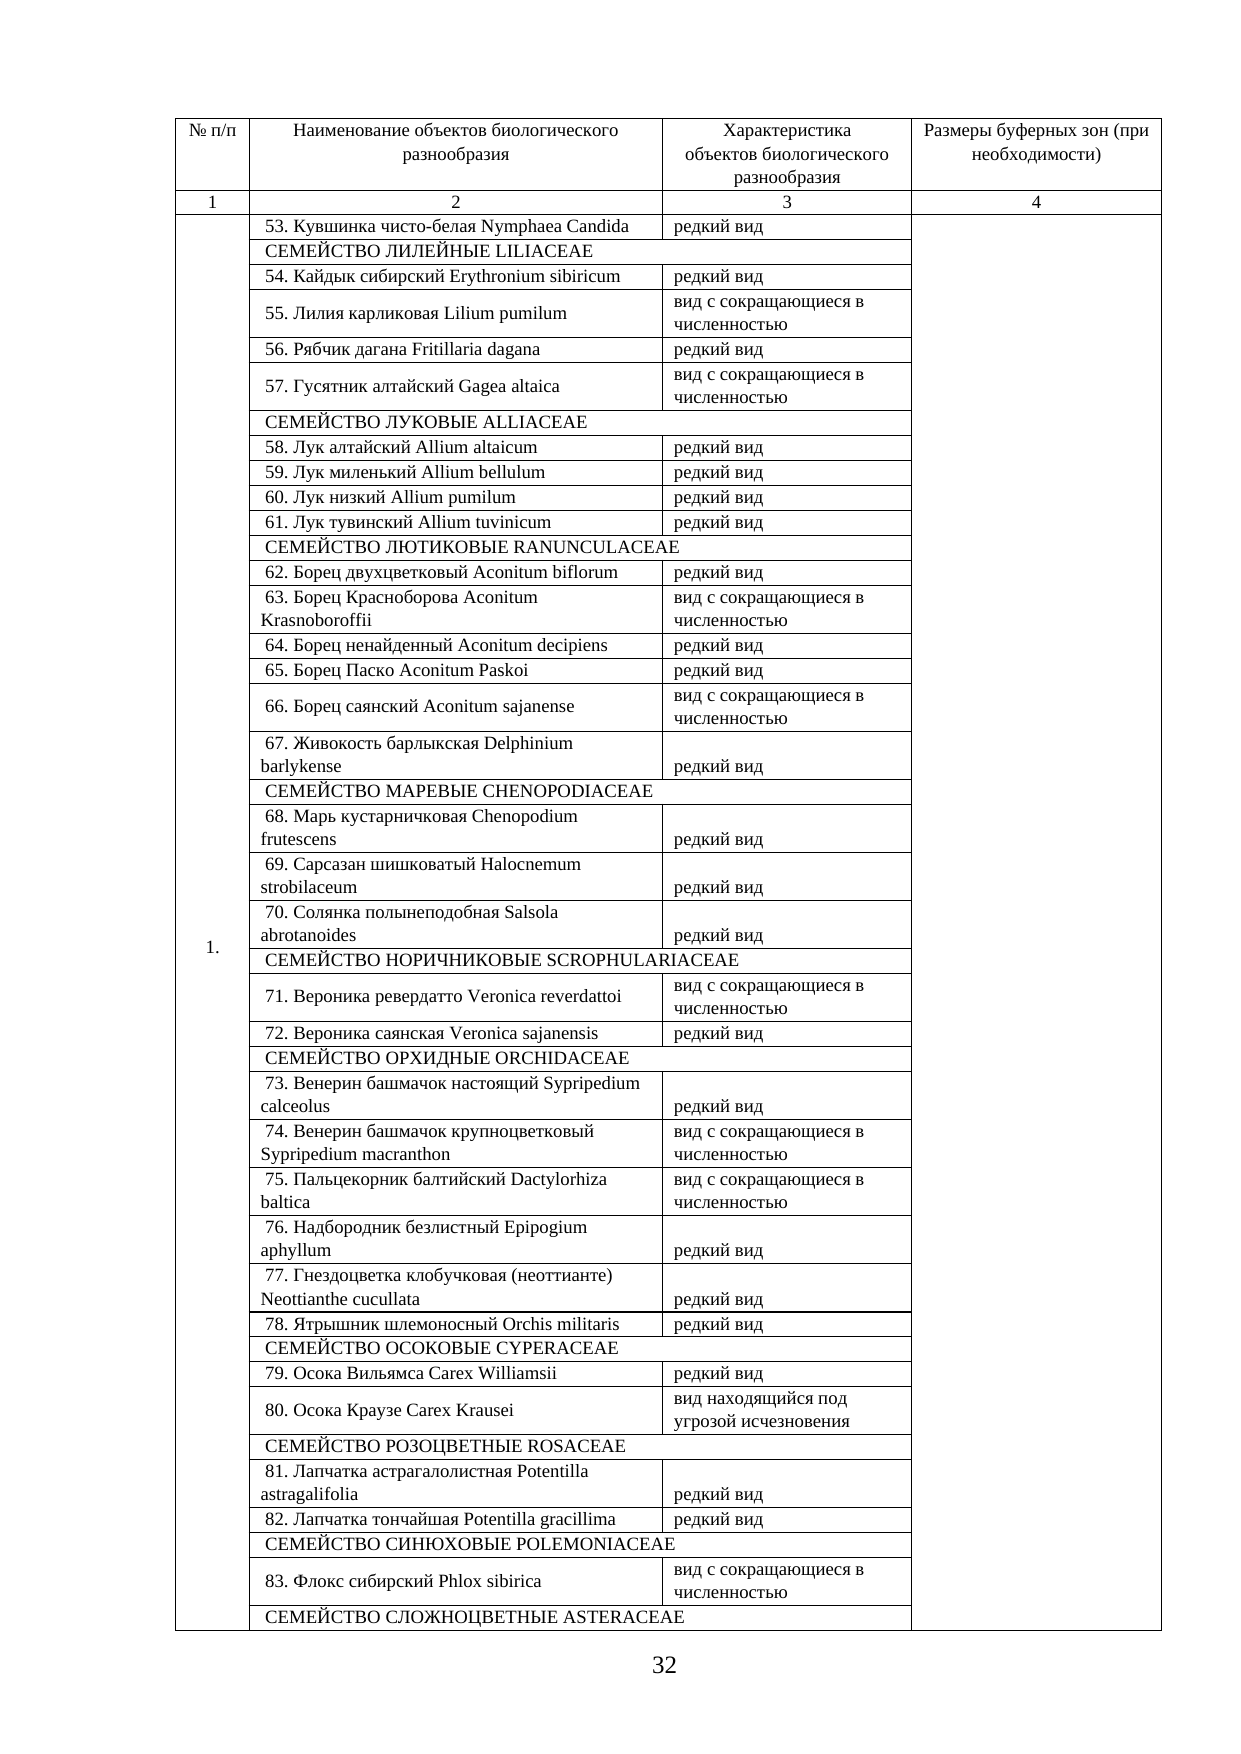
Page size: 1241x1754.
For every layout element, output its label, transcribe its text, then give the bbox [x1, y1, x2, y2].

table_cell 67. Живокость барлыкская Delphinium barlykense [250, 732, 662, 779]
table_cell вид с сокращающиеся в численностью [663, 684, 911, 731]
table_cell редкий вид [663, 461, 911, 485]
table_cell СЕМЕЙСТВО СИНЮХОВЫЕ POLEMONIACEAE [250, 1533, 911, 1557]
table_cell редкий вид [663, 265, 911, 289]
table_cell редкий вид [663, 901, 911, 948]
table_cell 69. Сарсазан шишковатый Halocnemum strobilaceum [250, 853, 662, 900]
table_cell 56. Рябчик дагана Fritillaria dagana [250, 338, 662, 362]
table_cell вид с сокращающиеся в численностью [663, 586, 911, 633]
table_cell редкий вид [663, 805, 911, 852]
table_cell редкий вид [663, 853, 911, 900]
table_cell 73. Венерин башмачок настоящий Sypripedium calceolus [250, 1072, 662, 1119]
table_cell 60. Лук низкий Allium pumilum [250, 486, 662, 510]
table_cell редкий вид [663, 1022, 911, 1046]
table_cell 2 [250, 191, 662, 214]
table_cell 78. Ятрышник шлемоносный Orchis militaris [250, 1313, 662, 1336]
table_cell СЕМЕЙСТВО ОСОКОВЫЕ CYPERACEAE [250, 1337, 911, 1361]
table_cell 74. Венерин башмачок крупноцветковый Sypripedium macranthon [250, 1120, 662, 1167]
table_cell СЕМЕЙСТВО СЛОЖНОЦВЕТНЫЕ ASTERACEAE [250, 1606, 911, 1630]
table_cell 82. Лапчатка тончайшая Potentilla gracillima [250, 1508, 662, 1532]
table_cell 65. Борец Паско Aconitum Paskoi [250, 659, 662, 682]
table_cell СЕМЕЙСТВО РОЗОЦВЕТНЫЕ ROSACEAE [250, 1435, 911, 1459]
table_cell 57. Гусятник алтайский Gagea altaica [250, 363, 662, 410]
table_cell 53. Кувшинка чисто-белая Nymphaea Candida [250, 215, 662, 239]
table_cell вид находящийся под угрозой исчезновения [663, 1387, 911, 1434]
table_cell 72. Вероника саянская Veronica sajanensis [250, 1022, 662, 1046]
table_header № п/п [176, 119, 249, 189]
table_cell редкий вид [663, 1460, 911, 1507]
table_cell СЕМЕЙСТВО ЛУКОВЫЕ ALLIACEAE [250, 411, 911, 435]
table_cell редкий вид [663, 732, 911, 779]
table_cell 75. Пальцекорник балтийский Dactylorhiza baltica [250, 1168, 662, 1215]
table_cell редкий вид [663, 1508, 911, 1532]
table_cell редкий вид [663, 561, 911, 584]
table_cell 58. Лук алтайский Allium altaicum [250, 436, 662, 460]
table_cell 1 [176, 191, 249, 214]
table_cell 68. Марь кустарничковая Chenopodium frutescens [250, 805, 662, 852]
table_cell 3 [663, 191, 911, 214]
table_cell СЕМЕЙСТВО ЛИЛЕЙНЫЕ LILIACEAE [250, 240, 911, 264]
table_cell 54. Кайдык сибирский Erythronium sibiricum [250, 265, 662, 289]
table_cell редкий вид [663, 215, 911, 239]
table_cell 81. Лапчатка астрагалолистная Potentilla astragalifolia [250, 1460, 662, 1507]
table_cell 63. Борец Красноборова Aconitum Krasnoboroffii [250, 586, 662, 633]
table_cell вид с сокращающиеся в численностью [663, 974, 911, 1021]
table_cell 4 [912, 191, 1161, 214]
table_cell 79. Осока Вильямса Carex Williamsii [250, 1362, 662, 1386]
table_cell СЕМЕЙСТВО МАРЕВЫЕ CHENOPODIACEAE [250, 780, 911, 803]
table_cell вид с сокращающиеся в численностью [663, 290, 911, 337]
table_cell 76. Надбородник безлистный Epipogium aphyllum [250, 1216, 662, 1263]
table_cell редкий вид [663, 436, 911, 460]
table_header Наименование объектов биологического разнообразия [250, 119, 662, 189]
table_cell редкий вид [663, 1216, 911, 1263]
table_cell редкий вид [663, 1313, 911, 1336]
table_cell вид с сокращающиеся в численностью [663, 1168, 911, 1215]
table_cell вид с сокращающиеся в численностью [663, 1120, 911, 1167]
table_cell 59. Лук миленький Allium bellulum [250, 461, 662, 485]
table_cell редкий вид [663, 486, 911, 510]
table_cell редкий вид [663, 659, 911, 682]
table_cell редкий вид [663, 338, 911, 362]
table_cell редкий вид [663, 1264, 911, 1311]
table_cell редкий вид [663, 1072, 911, 1119]
table_cell вид с сокращающиеся в численностью [663, 363, 911, 410]
table_cell СЕМЕЙСТВО ЛЮТИКОВЫЕ RANUNCULACEAE [250, 536, 911, 559]
table_cell 66. Борец саянский Aconitum sajanense [250, 684, 662, 731]
table_cell 71. Вероника ревердатто Veronica reverdattoi [250, 974, 662, 1021]
table_cell 55. Лилия карликовая Lilium pumilum [250, 290, 662, 337]
table_cell 61. Лук тувинский Allium tuvinicum [250, 511, 662, 535]
table_cell редкий вид [663, 511, 911, 535]
table_cell редкий вид [663, 634, 911, 657]
table_header Характеристика объектов биологического разнообразия [663, 119, 911, 189]
table_header Размеры буферных зон (при необходимости) [912, 119, 1161, 189]
table_cell 83. Флокс сибирский Phlox sibirica [250, 1558, 662, 1605]
table_cell редкий вид [663, 1362, 911, 1386]
table_cell 64. Борец ненайденный Aconitum decipiens [250, 634, 662, 657]
table_cell вид с сокращающиеся в численностью [663, 1558, 911, 1605]
table_cell 77. Гнездоцветка клобучковая (неоттианте) Neottianthe cucullata [250, 1264, 662, 1311]
table_cell СЕМЕЙСТВО НОРИЧНИКОВЫЕ SCROPHULARIACEAE [250, 949, 911, 973]
table_cell СЕМЕЙСТВО ОРХИДНЫЕ ORCHIDACEAE [250, 1047, 911, 1071]
table_cell 62. Борец двухцветковый Aconitum biflorum [250, 561, 662, 584]
table_cell 80. Осока Краузе Carex Krausei [250, 1387, 662, 1434]
table_cell 70. Солянка полынеподобная Salsola abrotanoides [250, 901, 662, 948]
